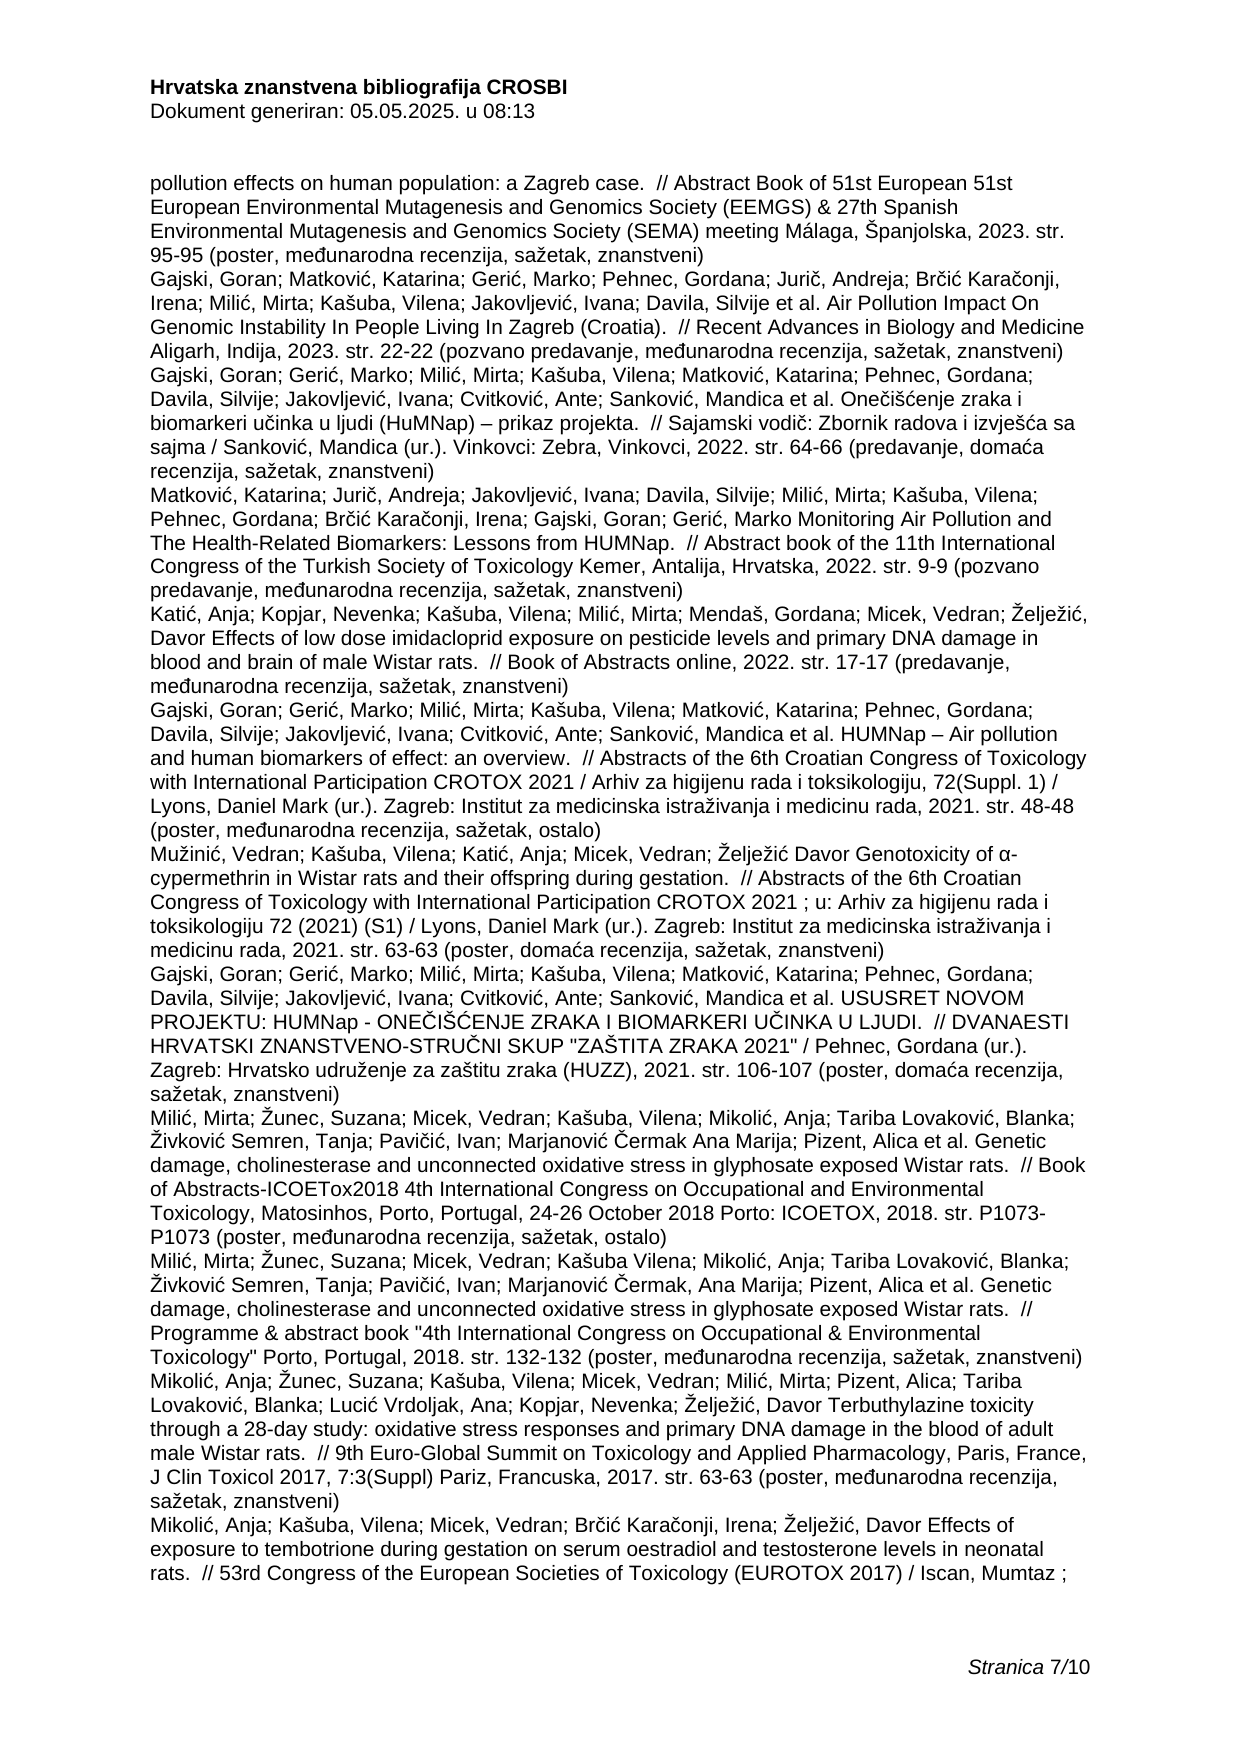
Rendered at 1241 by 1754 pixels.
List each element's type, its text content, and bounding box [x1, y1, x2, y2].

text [150, 1513, 1090, 1584]
text Gajski, Goran; Gerić, Marko; Milić, Mirta; Kašuba, Vilena; Matković, Katarina; Pehnec, Gordana; Davila, Silvije; Jakovljević, Ivana; Cvitković, Ante; Sanković, Mandica et al. [150, 698, 1090, 842]
text Katić, Anja; Kopjar, Nevenka; Kašuba, Vilena; Milić, Mirta; Mendaš, Gordana; Micek, Vedran; Želježić, Davor [150, 602, 1090, 698]
text Gajski, Goran; Matković, Katarina; Gerić, Marko; Pehnec, Gordana; Jurič, Andreja; Brčić Karačonji, Irena; Milić, Mirta; Kašuba, Vilena; Jakovljević, Ivana; Davila, Silvije et al. [150, 267, 1090, 363]
text Gajski, Goran; Gerić, Marko; Milić, Mirta; Kašuba, Vilena; Matković, Katarina; Pehnec, Gordana; Davila, Silvije; Jakovljević, Ivana; Cvitković, Ante; Sanković, Mandica et al. [150, 363, 1090, 482]
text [150, 171, 1090, 267]
text Milić, Mirta; Žunec, Suzana; Micek, Vedran; Kašuba, Vilena; Mikolić, Anja; Tariba Lovaković, Blanka; Živković Semren, Tanja; Pavičić, Ivan; Marjanović Čermak Ana Marija; Pizent, Alica et al. [150, 1105, 1090, 1249]
text Gajski, Goran; Gerić, Marko; Milić, Mirta; Kašuba, Vilena; Matković, Katarina; Pehnec, Gordana; Davila, Silvije; Jakovljević, Ivana; Cvitković, Ante; Sanković, Mandica et al. [150, 962, 1090, 1105]
text Mužinić, Vedran; Kašuba, Vilena; Katić, Anja; Micek, Vedran; Želježić Davor [150, 842, 1090, 962]
text Mikolić, Anja; Žunec, Suzana; Kašuba, Vilena; Micek, Vedran; Milić, Mirta; Pizent, Alica; Tariba Lovaković, Blanka; Lucić Vrdoljak, Ana; Kopjar, Nevenka; Želježić, Davor [150, 1369, 1090, 1513]
text Milić, Mirta; Žunec, Suzana; Micek, Vedran; Kašuba Vilena; Mikolić, Anja; Tariba Lovaković, Blanka; Živković Semren, Tanja; Pavičić, Ivan; Marjanović Čermak, Ana Marija; Pizent, Alica et al. [150, 1249, 1090, 1369]
